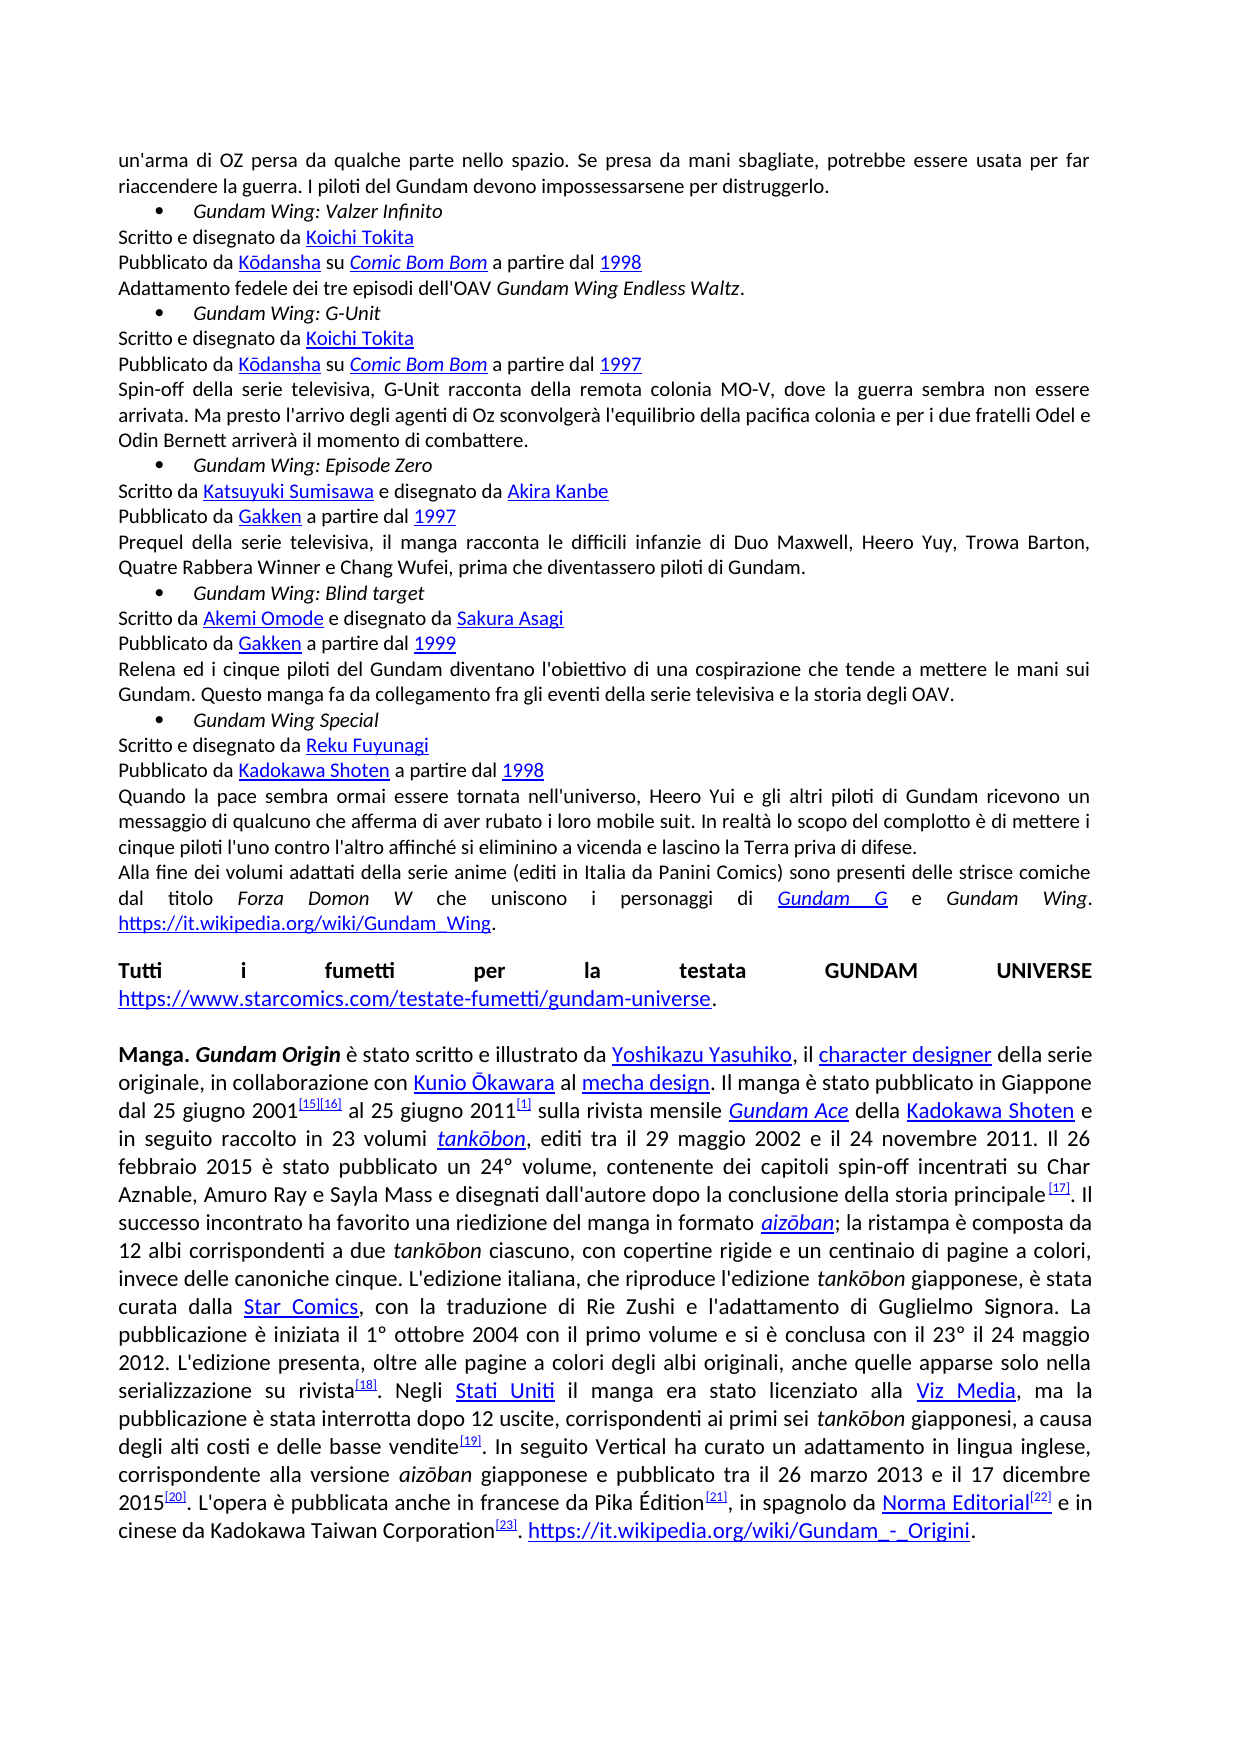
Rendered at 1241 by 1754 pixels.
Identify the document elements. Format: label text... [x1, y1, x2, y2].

text Alla fine dei volumi adattati della serie anime (editi in Italia da Panini Comics) sono presenti delle strisce comiche dal titolo Forza Domon W che uniscono i personaggi di Gundam G e Gundam Wing. https://it.wikipedia.org/wiki/Gundam_Wing. [118, 859, 1092, 936]
text Prequel della serie televisiva, il manga racconta le difficili infanzie di Duo Maxwell, Heero Yuy, Trowa Barton, Quatre Rabbera Winner e Chang Wufei, prima che diventassero piloti di Gundam. [118, 529, 1092, 580]
list Gundam Wing: Episode Zero [156, 453, 1092, 478]
text Adattamento fedele dei tre episodi dell'OAV Gundam Wing Endless Waltz. [118, 275, 1092, 300]
text Scritto da Katsuyuki Sumisawa e disegnato da Akira Kanbe [118, 478, 1092, 503]
text Pubblicato da Kōdansha su Comic Bom Bom a partire dal 1997 [118, 351, 1092, 376]
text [118, 148, 1092, 198]
list Gundam Wing: Valzer Infinito [156, 198, 1092, 224]
list Gundam Wing: Blind target [156, 580, 1092, 605]
text Scritto e disegnato da Koichi Tokita [118, 326, 1092, 351]
text Pubblicato da Gakken a partire dal 1997 [118, 503, 1092, 529]
text Pubblicato da Gakken a partire dal 1999 [118, 631, 1092, 656]
text Relena ed i cinque piloti del Gundam diventano l'obiettivo di una cospirazione che tende a mettere le mani sui Gundam. Questo manga fa da collegamento fra gli eventi della serie televisiva e la storia degli OAV. [118, 656, 1092, 707]
list Gundam Wing Special [156, 707, 1092, 732]
text Tutti i fumetti per la testata GUNDAM UNIVERSE https://www.starcomics.com/testate-fumetti/gundam-universe. [118, 956, 1092, 1012]
text Quando la pace sembra ormai essere tornata nell'universo, Heero Yui e gli altri piloti di Gundam ricevono un messaggio di qualcuno che afferma di aver rubato i loro mobile suit. In realtà lo scopo del complotto è di mettere i cinque piloti l'uno contro l'altro affinché si eliminino a vicenda e lascino la Terra priva di difese. [118, 783, 1092, 859]
text Scritto da Akemi Omode e disegnato da Sakura Asagi [118, 605, 1092, 631]
list Gundam Wing: G-Unit [156, 300, 1092, 326]
text Scritto e disegnato da Koichi Tokita [118, 224, 1092, 249]
text Pubblicato da Kadokawa Shoten a partire dal 1998 [118, 758, 1092, 783]
text Spin-off della serie televisiva, G-Unit racconta della remota colonia MO-V, dove la guerra sembra non essere arrivata. Ma presto l'arrivo degli agenti di Oz sconvolgerà l'equilibrio della pacifica colonia e per i due fratelli Odel e Odin Bernett arriverà il momento di combattere. [118, 376, 1092, 453]
text Pubblicato da Kōdansha su Comic Bom Bom a partire dal 1998 [118, 249, 1092, 275]
text Scritto e disegnato da Reku Fuyunagi [118, 732, 1092, 758]
text Manga. Gundam Origin è stato scritto e illustrato da Yoshikazu Yasuhiko, il character designer della serie originale, in collaborazione con Kunio Ōkawara al mecha design. Il manga è stato pubblicato in Giappone dal 25 giugno 2001[15][16] al 25 giugno 2011[1] sulla rivista mensile Gundam Ace della Kadokawa Shoten e in seguito raccolto in 23 volumi tankōbon, editi tra il 29 maggio 2002 e il 24 novembre 2011. Il 26 febbraio 2015 è stato pubblicato un 24º volume, contenente dei capitoli spin-off incentrati su Char Aznable, Amuro Ray e Sayla Mass e disegnati dall'autore dopo la conclusione della storia principale[17]. Il successo incontrato ha favorito una riedizione del manga in formato aizōban; la ristampa è composta da 12 albi corrispondenti a due tankōbon ciascuno, con copertine rigide e un centinaio di pagine a colori, invece delle canoniche cinque. L'edizione italiana, che riproduce l'edizione tankōbon giapponese, è stata curata dalla Star Comics, con la traduzione di Rie Zushi e l'adattamento di Guglielmo Signora. La pubblicazione è iniziata il 1º ottobre 2004 con il primo volume e si è conclusa con il 23º il 24 maggio 2012. L'edizione presenta, oltre alle pagine a colori degli albi originali, anche quelle apparse solo nella serializzazione su rivista[18]. Negli Stati Uniti il manga era stato licenziato alla Viz Media, ma la pubblicazione è stata interrotta dopo 12 uscite, corrispondenti ai primi sei tankōbon giapponesi, a causa degli alti costi e delle basse vendite[19]. In seguito Vertical ha curato un adattamento in lingua inglese, corrispondente alla versione aizōban giapponese e pubblicato tra il 26 marzo 2013 e il 17 dicembre 2015[20]. L'opera è pubblicata anche in francese da Pika Édition[21], in spagnolo da Norma Editorial[22] e in cinese da Kadokawa Taiwan Corporation[23]. https://it.wikipedia.org/wiki/Gundam_-_Origini. [118, 1040, 1092, 1544]
